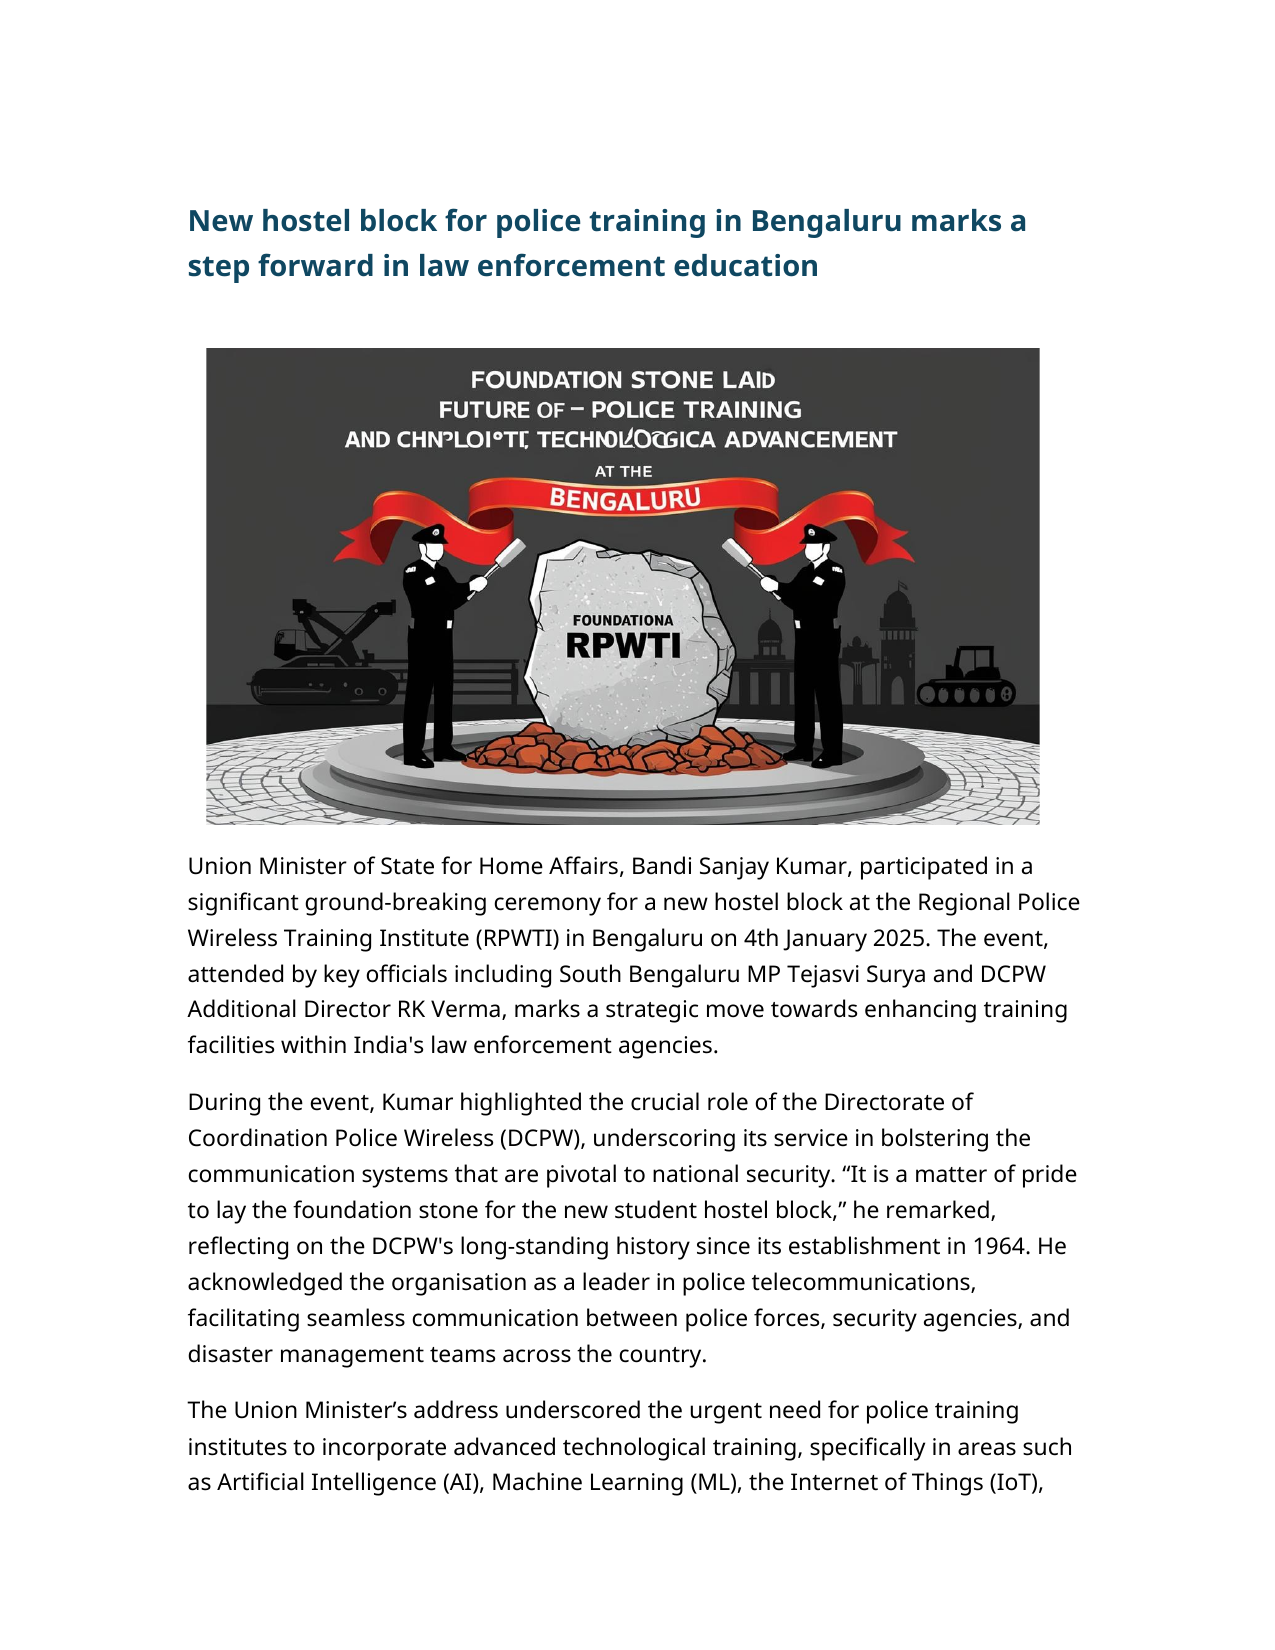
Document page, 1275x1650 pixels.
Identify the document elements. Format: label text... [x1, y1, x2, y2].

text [187, 1394, 1087, 1498]
picture [206, 348, 1040, 825]
text During the event, Kumar highlighted the crucial role of the Directorate of Coordination Police Wireless (DCPW), underscoring its service in bolstering the communication systems that are pivotal to national security. “It is a matter of pride to lay the foundation stone for the new student hostel block,” he remarked, reflecting on the DCPW's long-standing history since its establishment in 1964. He acknowledged the organisation as a leader in police telecommunications, facilitating seamless communication between police forces, security agencies, and disaster management teams across the country. [187, 1086, 1087, 1369]
subtitle New hostel block for police training in Bengaluru marks a step forward in law enforcement education [187, 200, 1087, 285]
text Union Minister of State for Home Affairs, Bandi Sanjay Kumar, participated in a significant ground-breaking ceremony for a new hostel block at the Regional Police Wireless Training Institute (RPWTI) in Bengaluru on 4th January 2025. The event, attended by key officials including South Bengaluru MP Tejasvi Surya and DCPW Additional Director RK Verma, marks a strategic move towards enhancing training facilities within India's law enforcement agencies. [187, 850, 1087, 1061]
